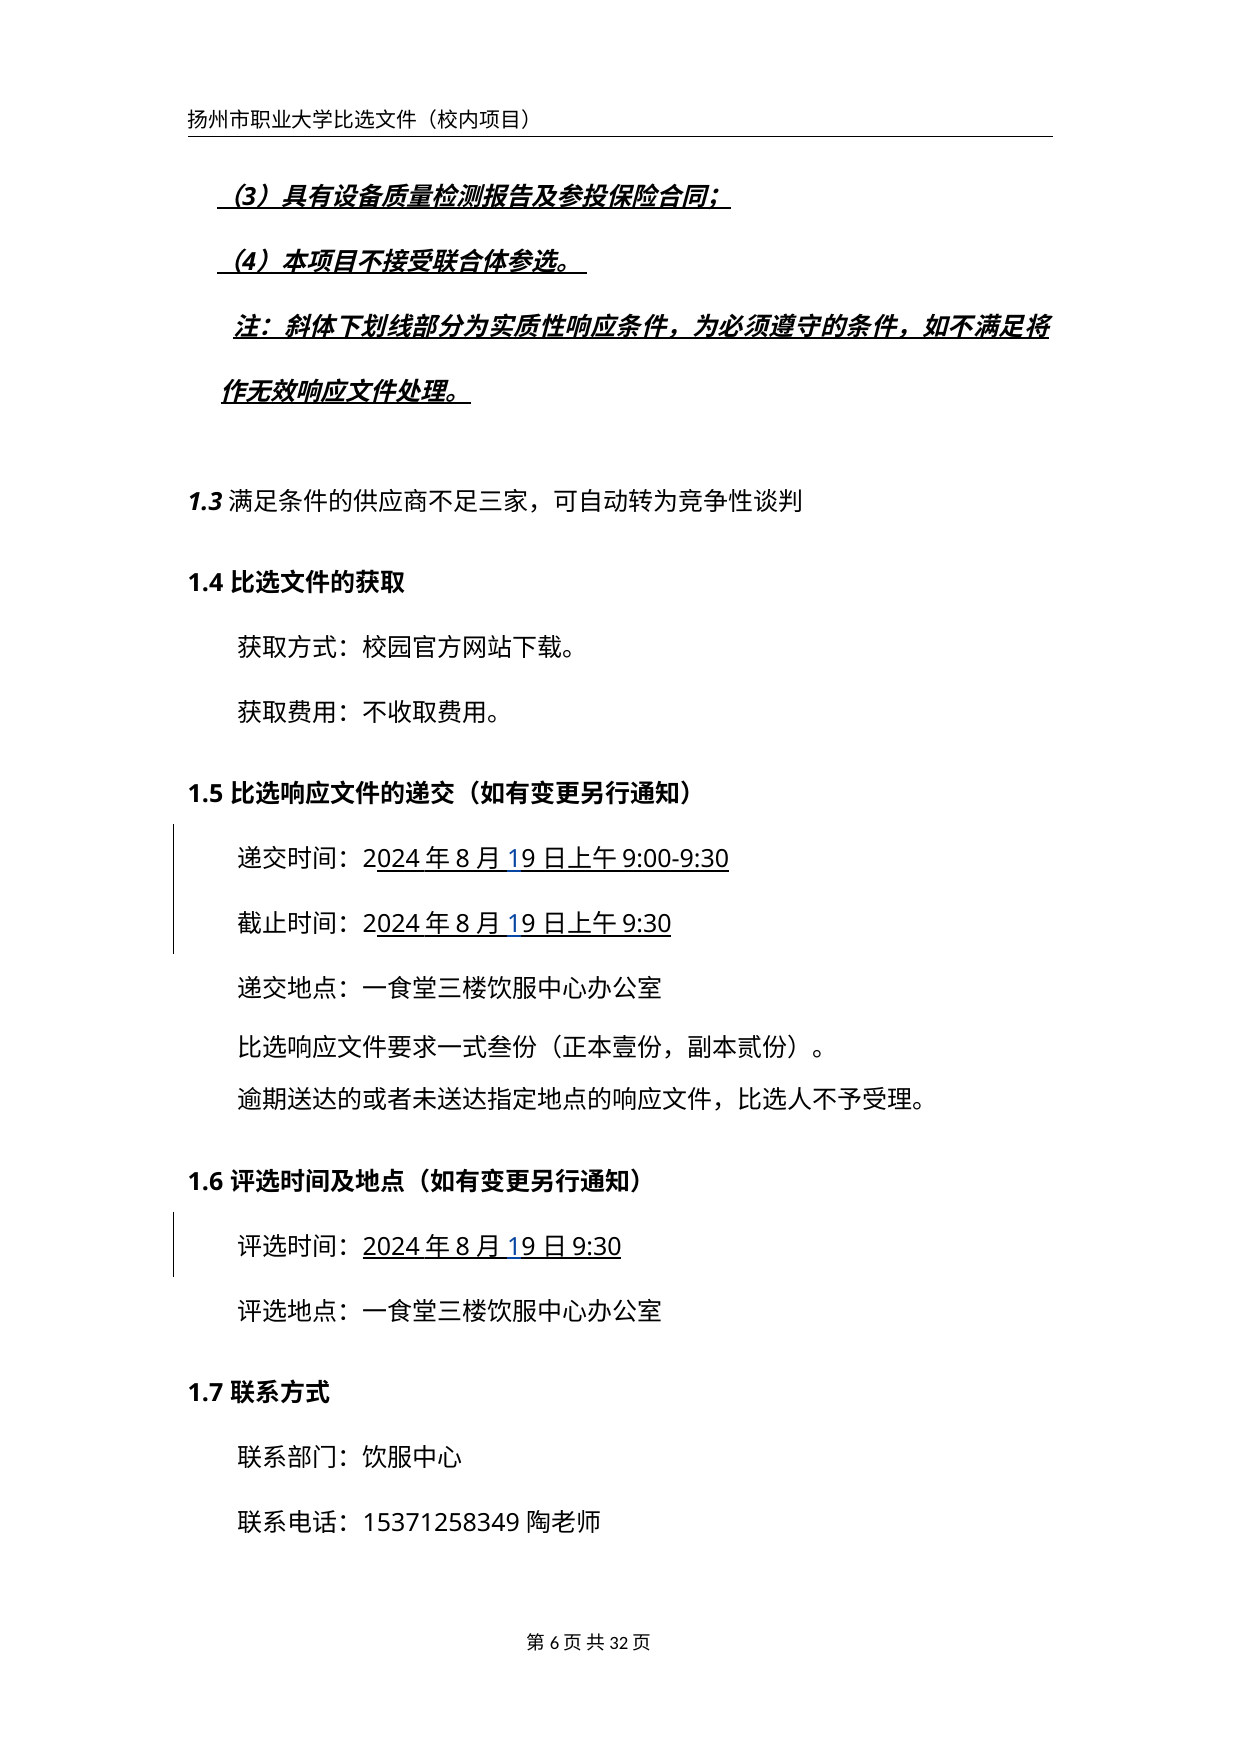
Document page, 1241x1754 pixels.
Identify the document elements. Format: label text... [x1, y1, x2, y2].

text 1.3 满足条件的供应商不足三家，可自动转为竞争性谈判 [187, 467, 1053, 532]
text （4）本项目不接受联合体参选。 [187, 227, 1053, 292]
text 逾期送达的或者未送达指定地点的响应文件，比选人不予受理。 [187, 1065, 1053, 1130]
text 联系部门：饮服中心 [187, 1423, 1053, 1488]
subtitle 1.6 评选时间及地点（如有变更另行通知） [187, 1147, 1053, 1212]
text 获取费用：不收取费用。 [187, 678, 1053, 743]
text 评选时间：2024年 8 月 9 日9:30 [187, 1212, 1053, 1277]
subtitle 1.4 比选文件的获取 [187, 548, 1053, 613]
text 比选响应文件要求一式叁份（正本壹份，副本贰份）。 [187, 1019, 1053, 1065]
text 注：斜体下划线部分为实质性响应条件，为必须遵守的条件，如不满足将作无效响应文件处理。 [220, 292, 1053, 422]
text 递交时间：2024年 8 月 9 日上午9:00-9:30 [187, 824, 1053, 889]
subtitle 1.5 比选响应文件的递交（如有变更另行通知） [187, 759, 1053, 824]
text （3）具有设备质量检测报告及参投保险合同； [187, 162, 1053, 227]
text 递交地点：一食堂三楼饮服中心办公室 [187, 954, 1053, 1019]
text 截止时间：2024年 8 月 9 日上午9:30 [187, 889, 1053, 954]
text 获取方式：校园官方网站下载。 [187, 613, 1053, 678]
subtitle 1.7 联系方式 [187, 1358, 1053, 1423]
text 联系电话：15371258349 陶老师 [187, 1488, 1053, 1553]
text 评选地点：一食堂三楼饮服中心办公室 [187, 1277, 1053, 1342]
